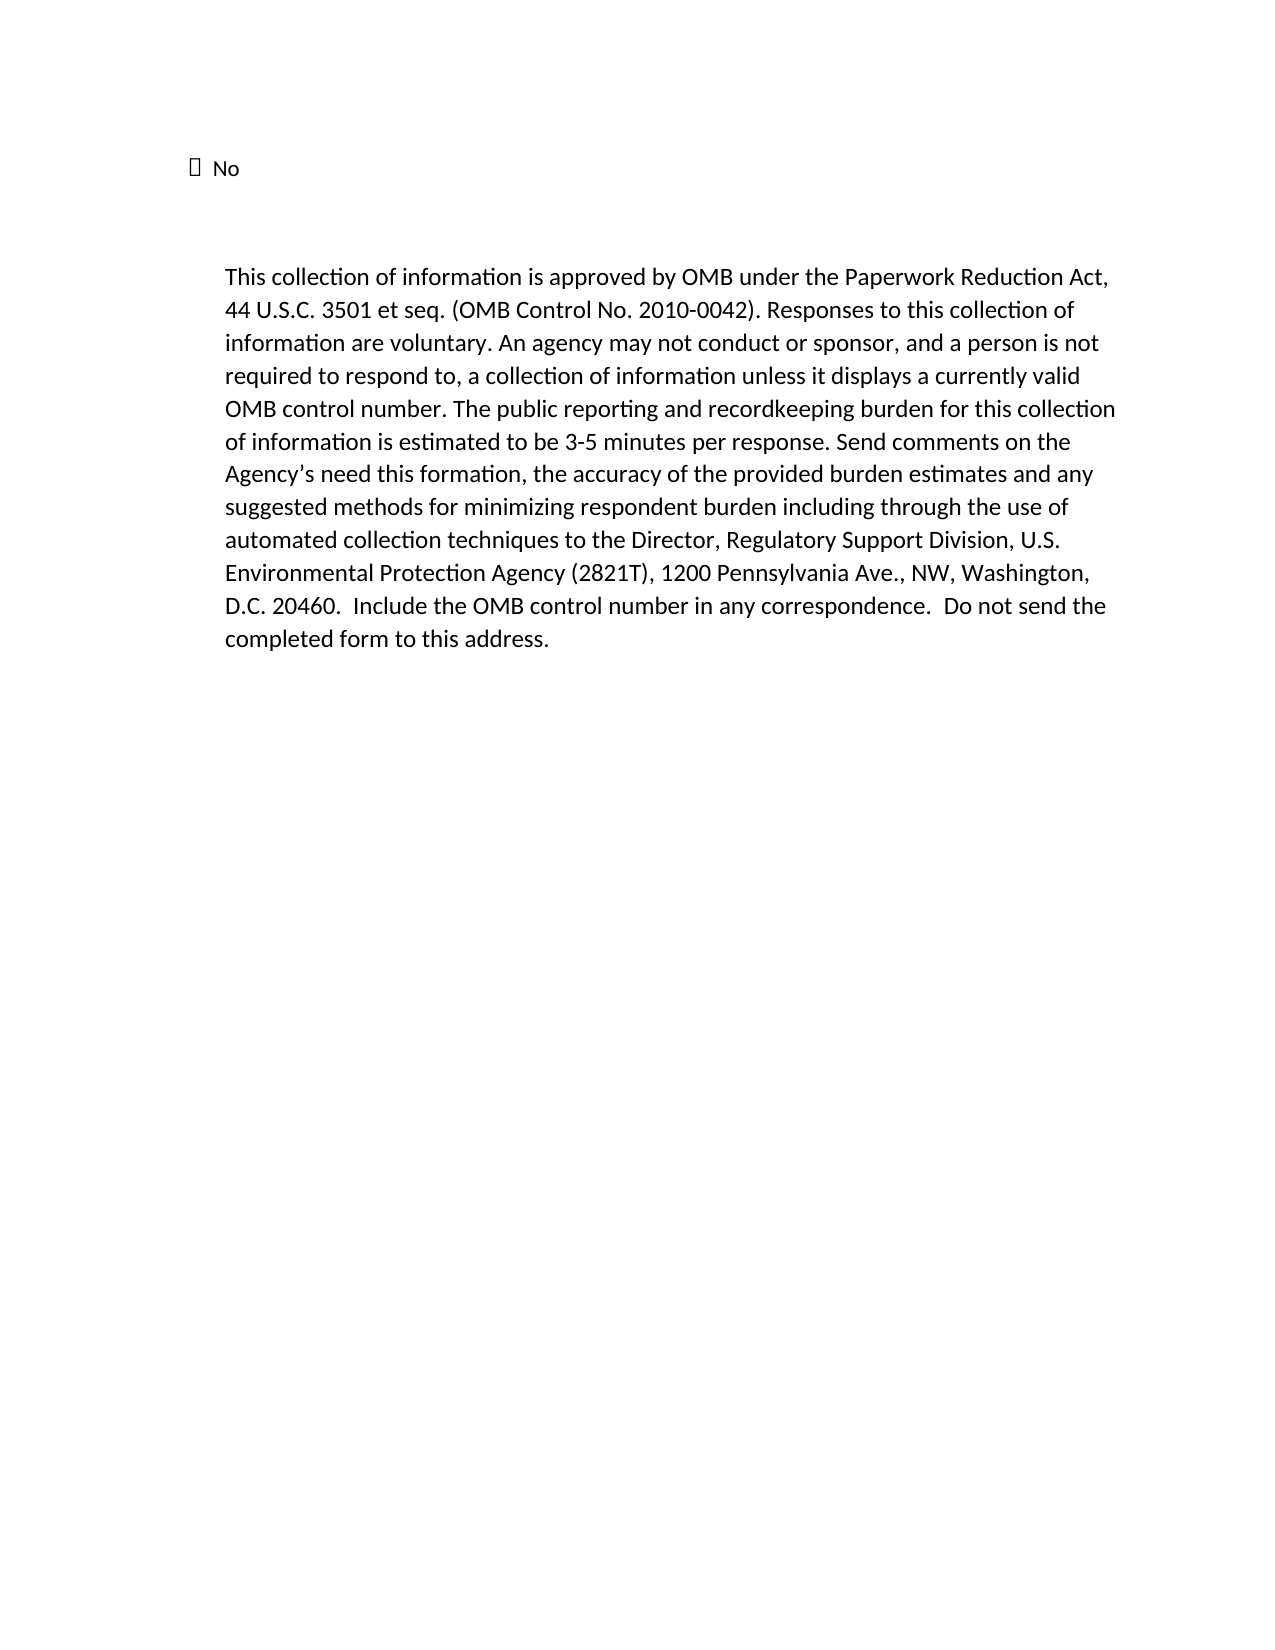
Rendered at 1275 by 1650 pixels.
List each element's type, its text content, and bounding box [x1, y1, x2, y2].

text This collection of information is approved by OMB under the Paperwork Reduction Act, 44 U.S.C. 3501 et seq. (OMB Control No. 2010-0042). Responses to this collection of information are voluntary. An agency may not conduct or sponsor, and a person is not required to respond to, a collection of information unless it displays a currently valid OMB control number. The public reporting and recordkeeping burden for this collection of information is estimated to be 3-5 minutes per response. Send comments on the Agency’s need this formation, the accuracy of the provided burden estimates and any suggested methods for minimizing respondent burden including through the use of automated collection techniques to the Director, Regulatory Support Division, U.S. Environmental Protection Agency (2821T), 1200 Pennsylvania Ave., NW, Washington, D.C. 20460. Include the OMB control number in any correspondence. Do not send the completed form to this address. [225, 261, 1125, 654]
text  No [187, 150, 1125, 184]
